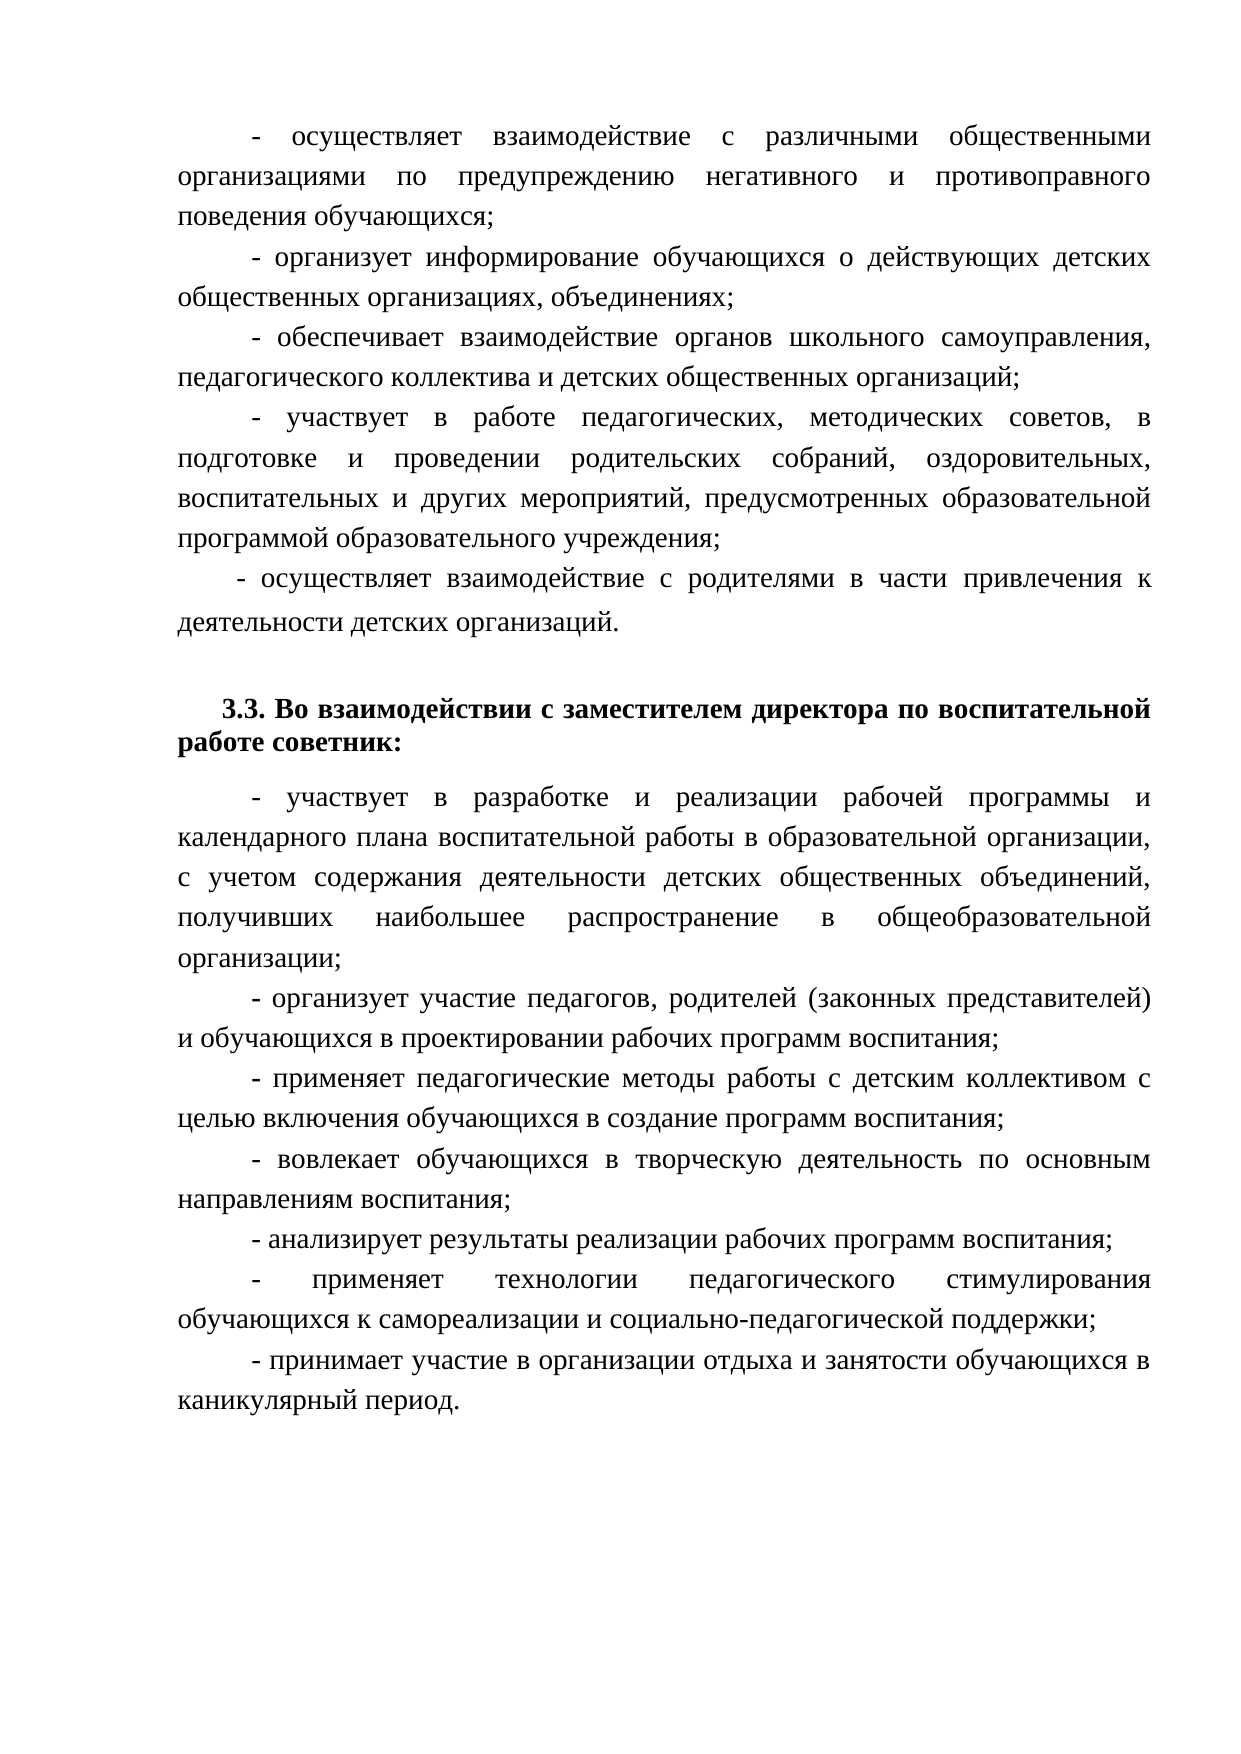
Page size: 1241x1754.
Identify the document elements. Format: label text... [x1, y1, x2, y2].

list - осуществляет взаимодействие с родителями в части привлечения к деятельности детских организаций. [177, 560, 1152, 637]
text - применяет педагогические методы работы с детским коллективом с целью включения обучающихся в создание программ воспитания; [177, 1060, 1152, 1134]
text - применяет технологии педагогического стимулирования обучающихся к самореализации и социально-педагогической поддержки; [177, 1261, 1152, 1335]
text - организует участие педагогов, родителей (законных представителей) и обучающихся в проектировании рабочих программ воспитания; [177, 980, 1152, 1054]
text - вовлекает обучающихся в творческую деятельность по основным направлениям воспитания; [177, 1141, 1152, 1214]
text - участвует в работе педагогических, методических советов, в подготовке и проведении родительских собраний, оздоровительных, воспитательных и других мероприятий, предусмотренных образовательной программой образовательного учреждения; [177, 399, 1152, 554]
text - осуществляет взаимодействие с различными общественными организациями по предупреждению негативного и противоправного поведения обучающихся; [177, 118, 1152, 232]
text 3.3. Во взаимодействии с заместителем директора по воспитательной работе советник: [177, 691, 1152, 758]
text - принимает участие в организации отдыха и занятости обучающихся в каникулярный период. [177, 1342, 1152, 1416]
text - организует информирование обучающихся о действующих детских общественных организациях, объединениях; [177, 239, 1152, 312]
text - участвует в разработке и реализации рабочей программы и календарного плана воспитательной работы в образовательной организации, с учетом содержания деятельности детских общественных объединений, получивших наибольшее распространение в общеобразовательной организации; [177, 779, 1152, 973]
text - обеспечивает взаимодействие органов школьного самоуправления, педагогического коллектива и детских общественных организаций; [177, 319, 1152, 393]
text - анализирует результаты реализации рабочих программ воспитания; [177, 1221, 1152, 1255]
